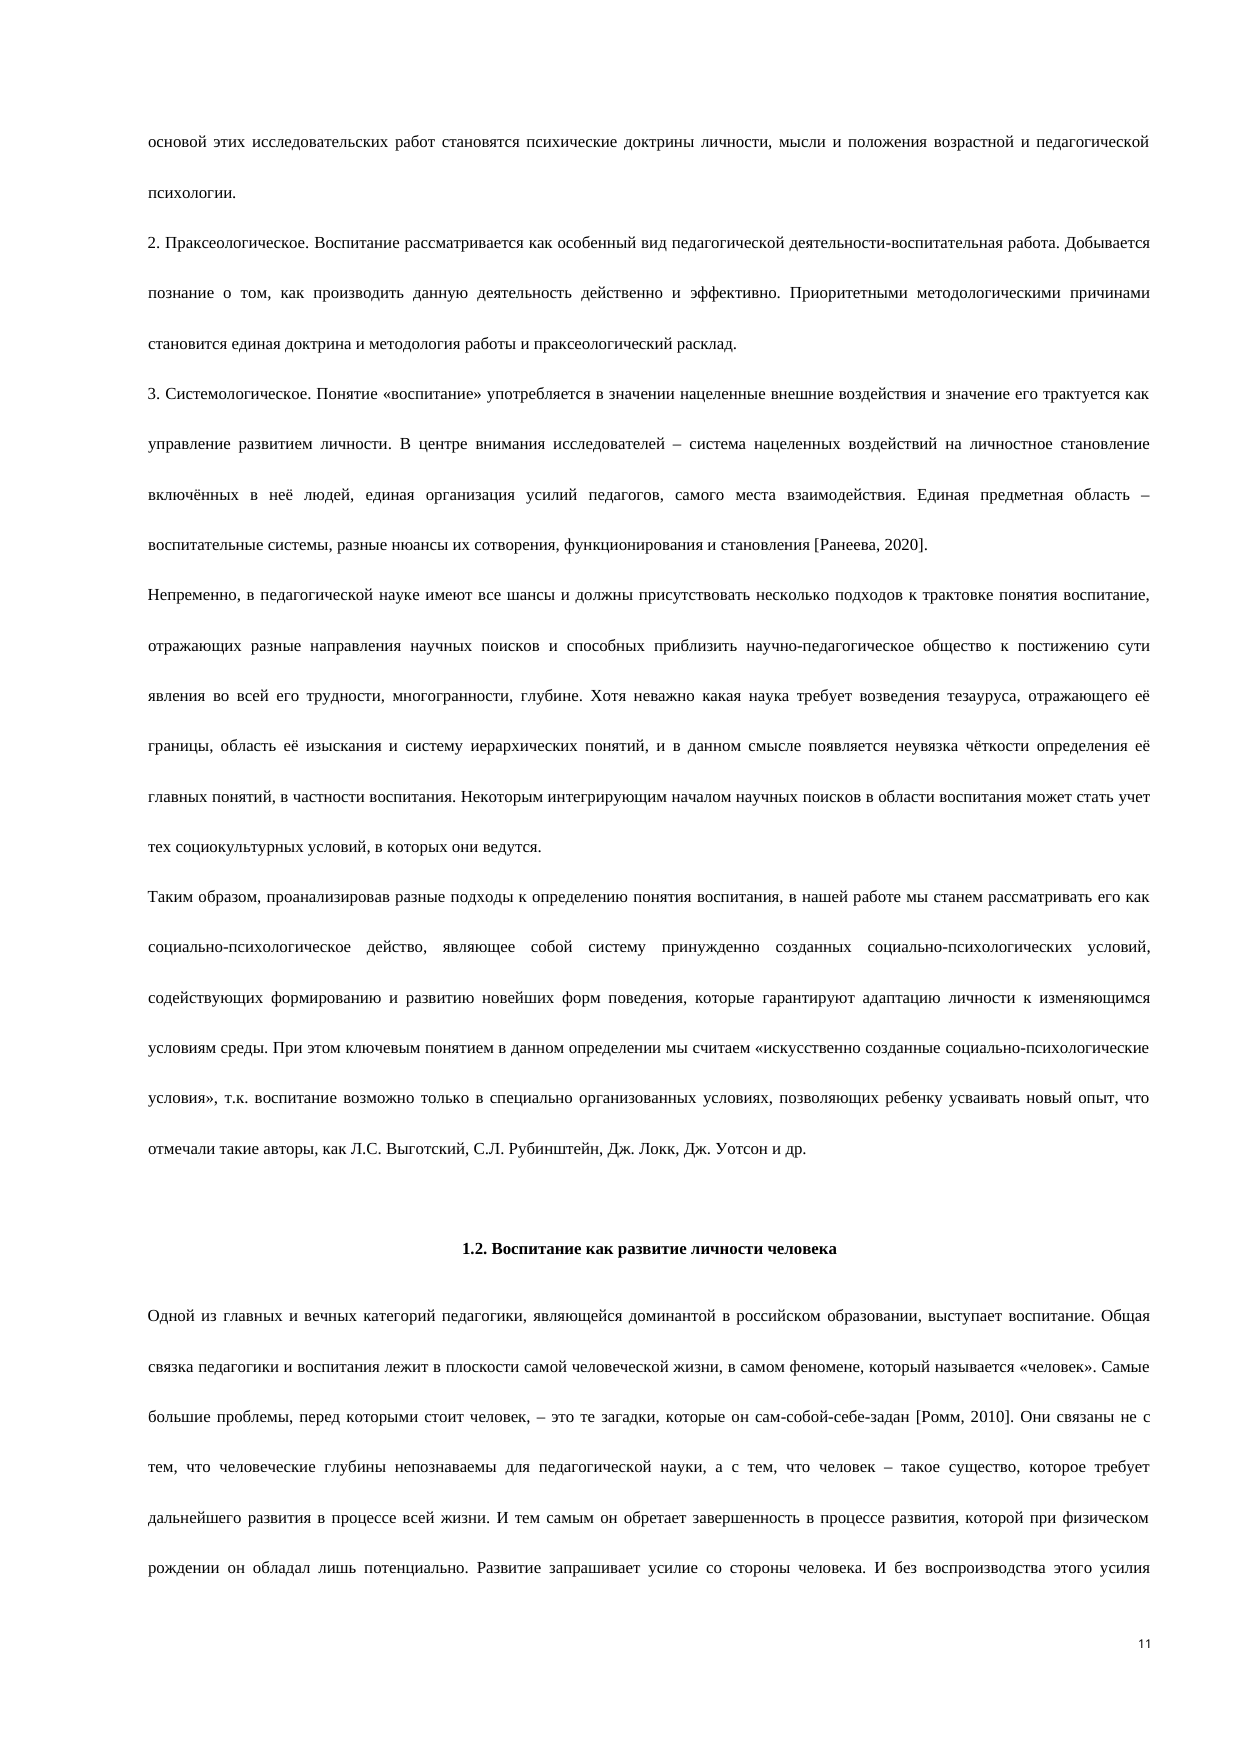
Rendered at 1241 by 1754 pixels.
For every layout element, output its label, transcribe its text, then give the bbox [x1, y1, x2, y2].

text 1.2. Воспитание как развитие личности человека [147, 1225, 1152, 1258]
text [147, 1292, 1152, 1577]
text 3. Системологическое. Понятие «воспитание» употребляется в значении нацеленные внешние воздействия и значение его трактуется как управление развитием личности. В центре внимания исследователей – система нацеленных воздействий на личностное становление включённых в неё людей, единая организация усилий педагогов, самого места взаимодействия. Единая предметная область – воспитательные системы, разные нюансы их сотворения, функционирования и становления [Ранеева, 2020]. [147, 370, 1152, 554]
text Таким образом, проанализировав разные подходы к определению понятия воспитания, в нашей работе мы станем рассматривать его как социально-психологическое действо, являющее собой систему принужденно созданных социально-психологических условий, содействующих формированию и развитию новейших форм поведения, которые гарантируют адаптацию личности к изменяющимся условиям среды. При этом ключевым понятием в данном определении мы считаем «искусственно созданные социально-психологические условия», т.к. воспитание возможно только в специально организованных условиях, позволяющих ребенку усваивать новый опыт, что отмечали такие авторы, как Л.С. Выготский, С.Л. Рубинштейн, Дж. Локк, Дж. Уотсон и др. [147, 873, 1152, 1158]
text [147, 118, 1152, 202]
text Непременно, в педагогической науке имеют все шансы и должны присутствовать несколько подходов к трактовке понятия воспитание, отражающих разные направления научных поисков и способных приблизить научно-педагогическое общество к постижению сути явления во всей его трудности, многогранности, глубине. Хотя неважно какая наука требует возведения тезауруса, отражающего её границы, область её изыскания и систему иерархических понятий, и в данном смысле появляется неувязка чёткости определения её главных понятий, в частности воспитания. Некоторым интегрирующим началом научных поисков в области воспитания может стать учет тех социокультурных условий, в которых они ведутся. [147, 571, 1152, 856]
text 2. Праксеологическое. Воспитание рассматривается как особенный вид педагогической деятельности-воспитательная работа. Добывается познание о том, как производить данную деятельность действенно и эффективно. Приоритетными методологическими причинами становится единая доктрина и методология работы и праксеологический расклад. [147, 219, 1152, 353]
